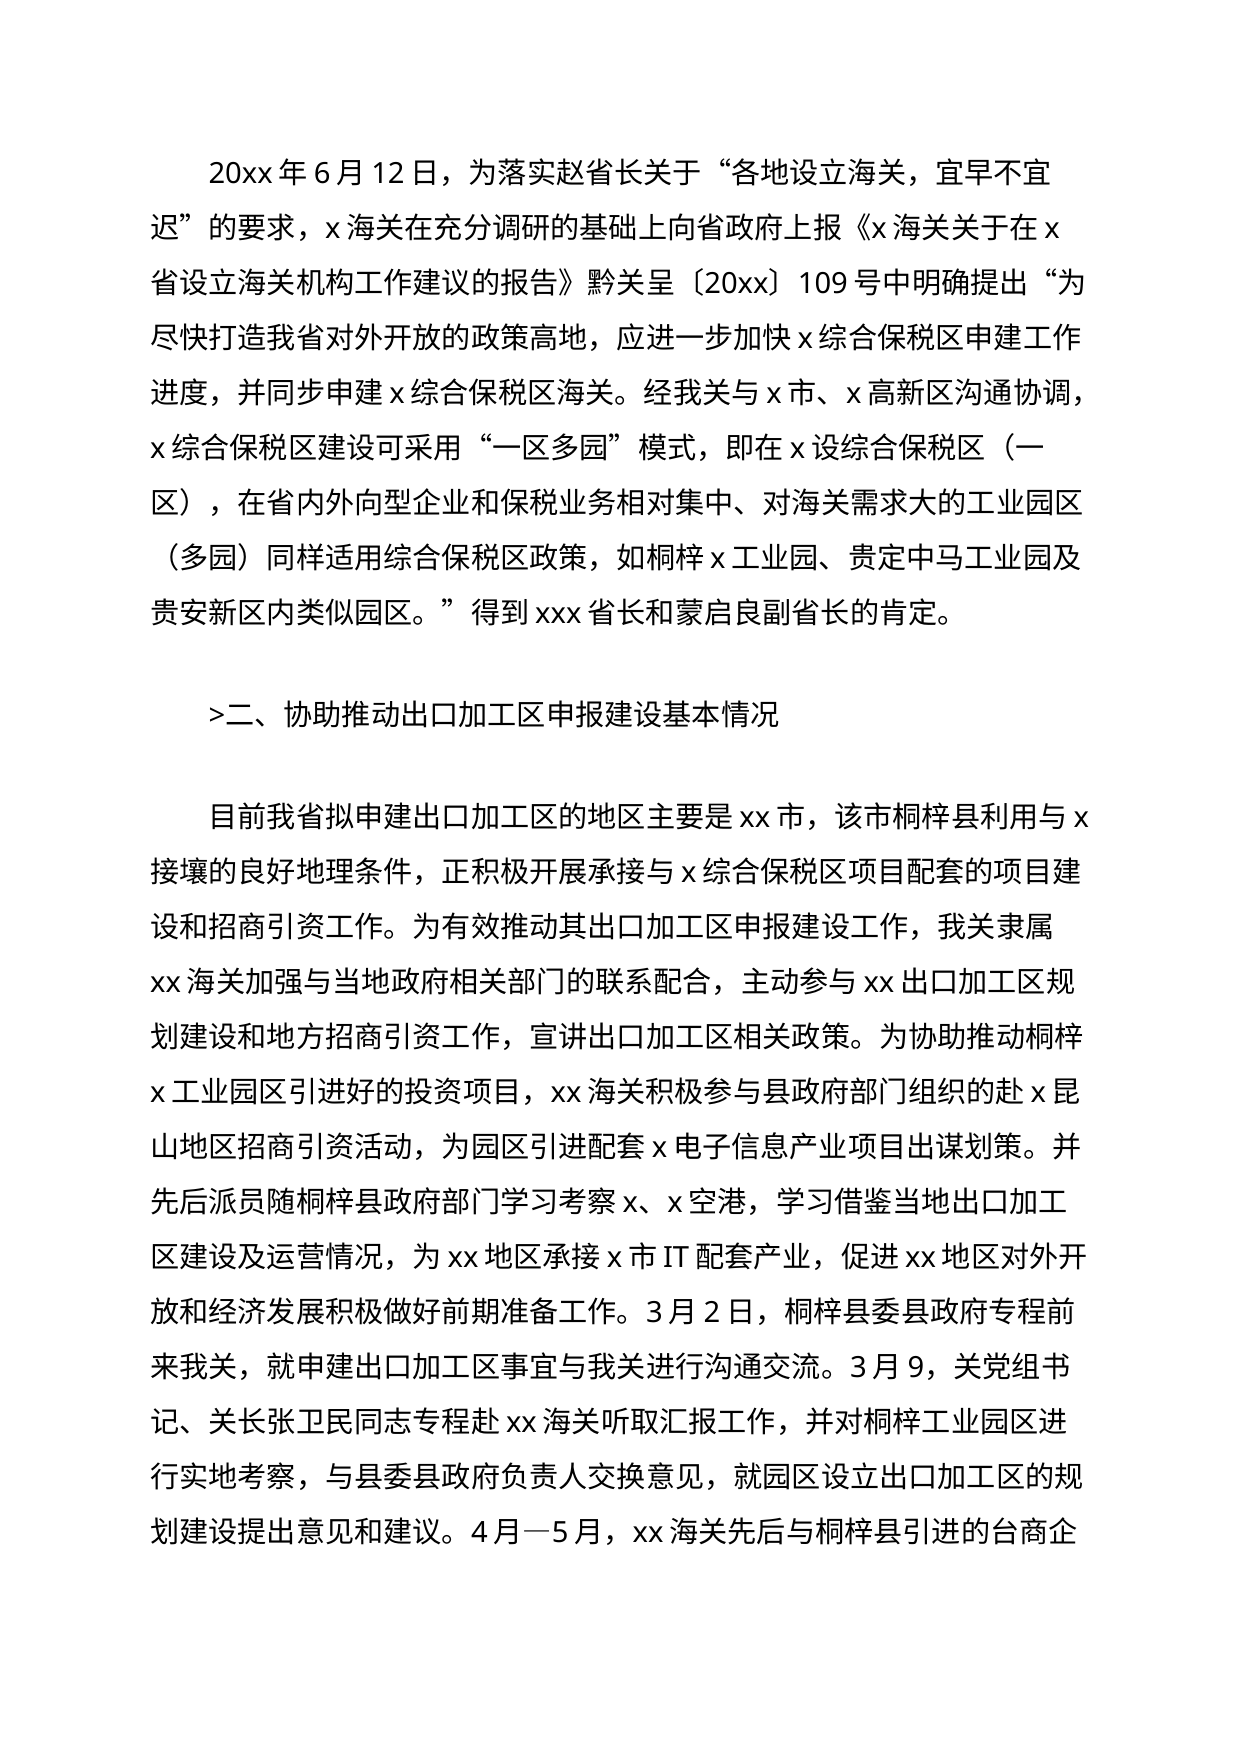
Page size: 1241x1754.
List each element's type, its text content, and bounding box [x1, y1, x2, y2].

text 20xx年6月12日，为落实赵省长关于“各地设立海关，宜早不宜迟”的要求，x海关在充分调研的基础上向省政府上报《x海关关于在x省设立海关机构工作建议的报告》黔关呈〔20xx〕109号中明确提出“为尽快打造我省对外开放的政策高地，应进一步加快x综合保税区申建工作进度，并同步申建x综合保税区海关。经我关与x市、x高新区沟通协调，x综合保税区建设可采用“一区多园”模式，即在x设综合保税区（一区），在省内外向型企业和保税业务相对集中、对海关需求大的工业园区（多园）同样适用综合保税区政策，如桐梓x工业园、贵定中马工业园及贵安新区内类似园区。”得到xxx省长和蒙启良副省长的肯定。 [150, 150, 1090, 632]
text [150, 794, 1090, 1551]
text >二、协助推动出口加工区申报建设基本情况 [150, 692, 1090, 734]
